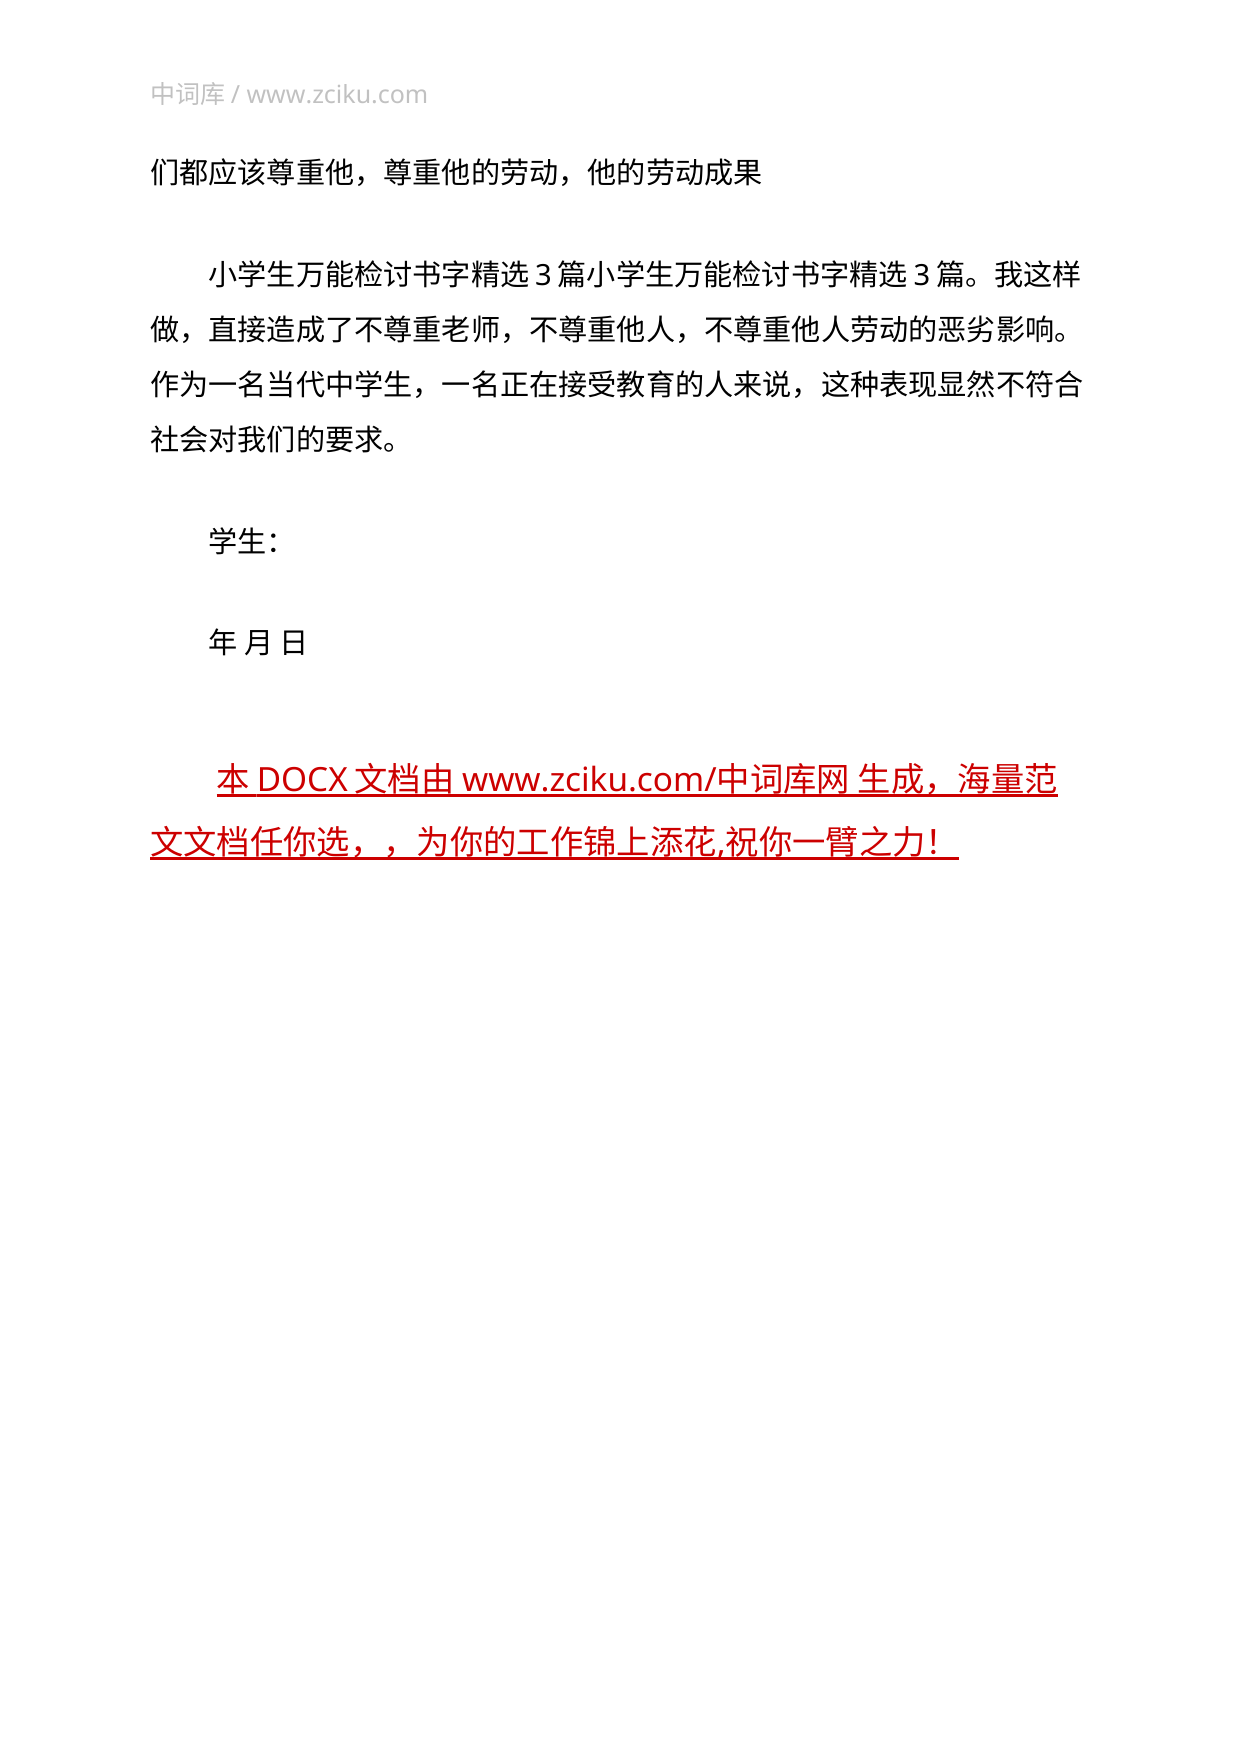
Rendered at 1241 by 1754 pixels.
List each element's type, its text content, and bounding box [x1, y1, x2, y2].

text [150, 150, 1090, 192]
text 本DOCX文档由 www.zciku.com/中词库网 生成，海量范文文档任你选，，为你的工作锦上添花,祝你一臂之力！ [150, 753, 1090, 864]
text 小学生万能检讨书字精选3篇小学生万能检讨书字精选3篇。我这样做，直接造成了不尊重老师，不尊重他人，不尊重他人劳动的恶劣影响。作为一名当代中学生，一名正在接受教育的人来说，这种表现显然不符合社会对我们的要求。 [150, 252, 1090, 459]
text 年 月 日 [150, 620, 1090, 662]
text 学生： [150, 518, 1090, 561]
